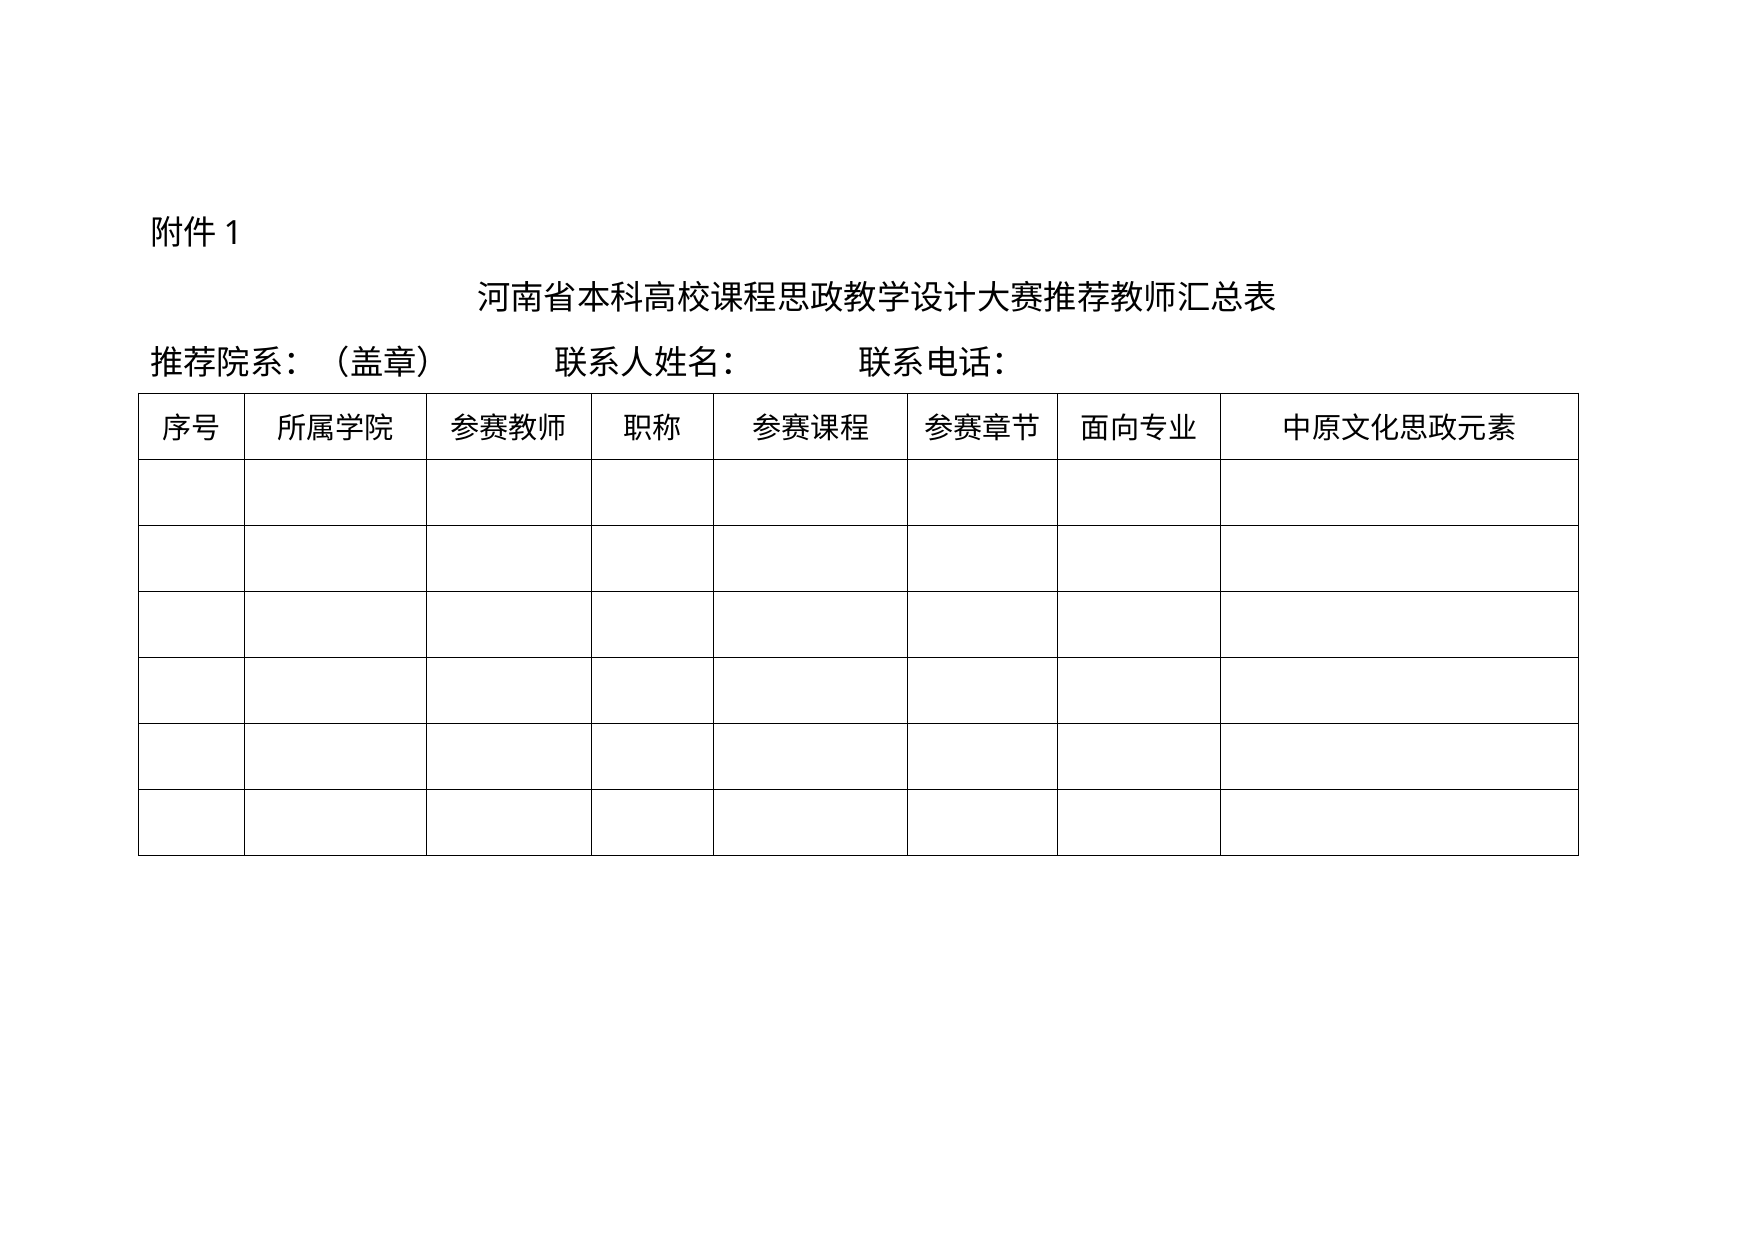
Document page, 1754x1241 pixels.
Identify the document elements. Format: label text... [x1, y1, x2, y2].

table_cell [908, 724, 1057, 789]
table_cell [714, 790, 907, 855]
table_cell [139, 460, 244, 525]
table_cell [139, 724, 244, 789]
table_cell [245, 658, 426, 723]
table_header 所属学院 [245, 394, 426, 459]
table_cell [908, 460, 1057, 525]
text 附件1 [150, 198, 1604, 263]
table_cell [1221, 724, 1578, 789]
table_cell [592, 460, 713, 525]
table_cell [592, 526, 713, 591]
table_cell [908, 526, 1057, 591]
table_cell [139, 790, 244, 855]
table_header 参赛章节 [908, 394, 1057, 459]
table_cell [1058, 724, 1220, 789]
table_cell [1058, 790, 1220, 855]
table_cell [714, 592, 907, 657]
table_cell [592, 658, 713, 723]
table_cell [1221, 658, 1578, 723]
table_cell [427, 658, 591, 723]
table_header 面向专业 [1058, 394, 1220, 459]
table_cell [427, 790, 591, 855]
table_cell [245, 790, 426, 855]
table_cell [245, 460, 426, 525]
table_cell [427, 460, 591, 525]
table_cell [714, 526, 907, 591]
table_cell [245, 592, 426, 657]
table_cell [1221, 526, 1578, 591]
table_cell [139, 526, 244, 591]
table_cell [245, 724, 426, 789]
table_header 参赛课程 [714, 394, 907, 459]
table_cell [714, 460, 907, 525]
table_cell [908, 790, 1057, 855]
table_cell [1058, 592, 1220, 657]
table_cell [427, 724, 591, 789]
table_cell [714, 724, 907, 789]
table_cell [592, 790, 713, 855]
table_cell [1058, 460, 1220, 525]
table_cell [592, 592, 713, 657]
table_cell [908, 658, 1057, 723]
table_cell [427, 592, 591, 657]
text 推荐院系：（盖章） 联系人姓名： 联系电话： [150, 328, 1604, 393]
table_cell [1058, 526, 1220, 591]
table_cell [139, 658, 244, 723]
table_header 序号 [139, 394, 244, 459]
table_cell [1221, 790, 1578, 855]
table_header 中原文化思政元素 [1221, 394, 1578, 459]
table_cell [1058, 658, 1220, 723]
table_cell [139, 592, 244, 657]
table_cell [908, 592, 1057, 657]
table_header 职称 [592, 394, 713, 459]
table_cell [592, 724, 713, 789]
table_header 参赛教师 [427, 394, 591, 459]
table_cell [714, 658, 907, 723]
table_cell [245, 526, 426, 591]
table_cell [1221, 592, 1578, 657]
text 河南省本科高校课程思政教学设计大赛推荐教师汇总表 [150, 263, 1604, 328]
table_cell [427, 526, 591, 591]
table_cell [1221, 460, 1578, 525]
